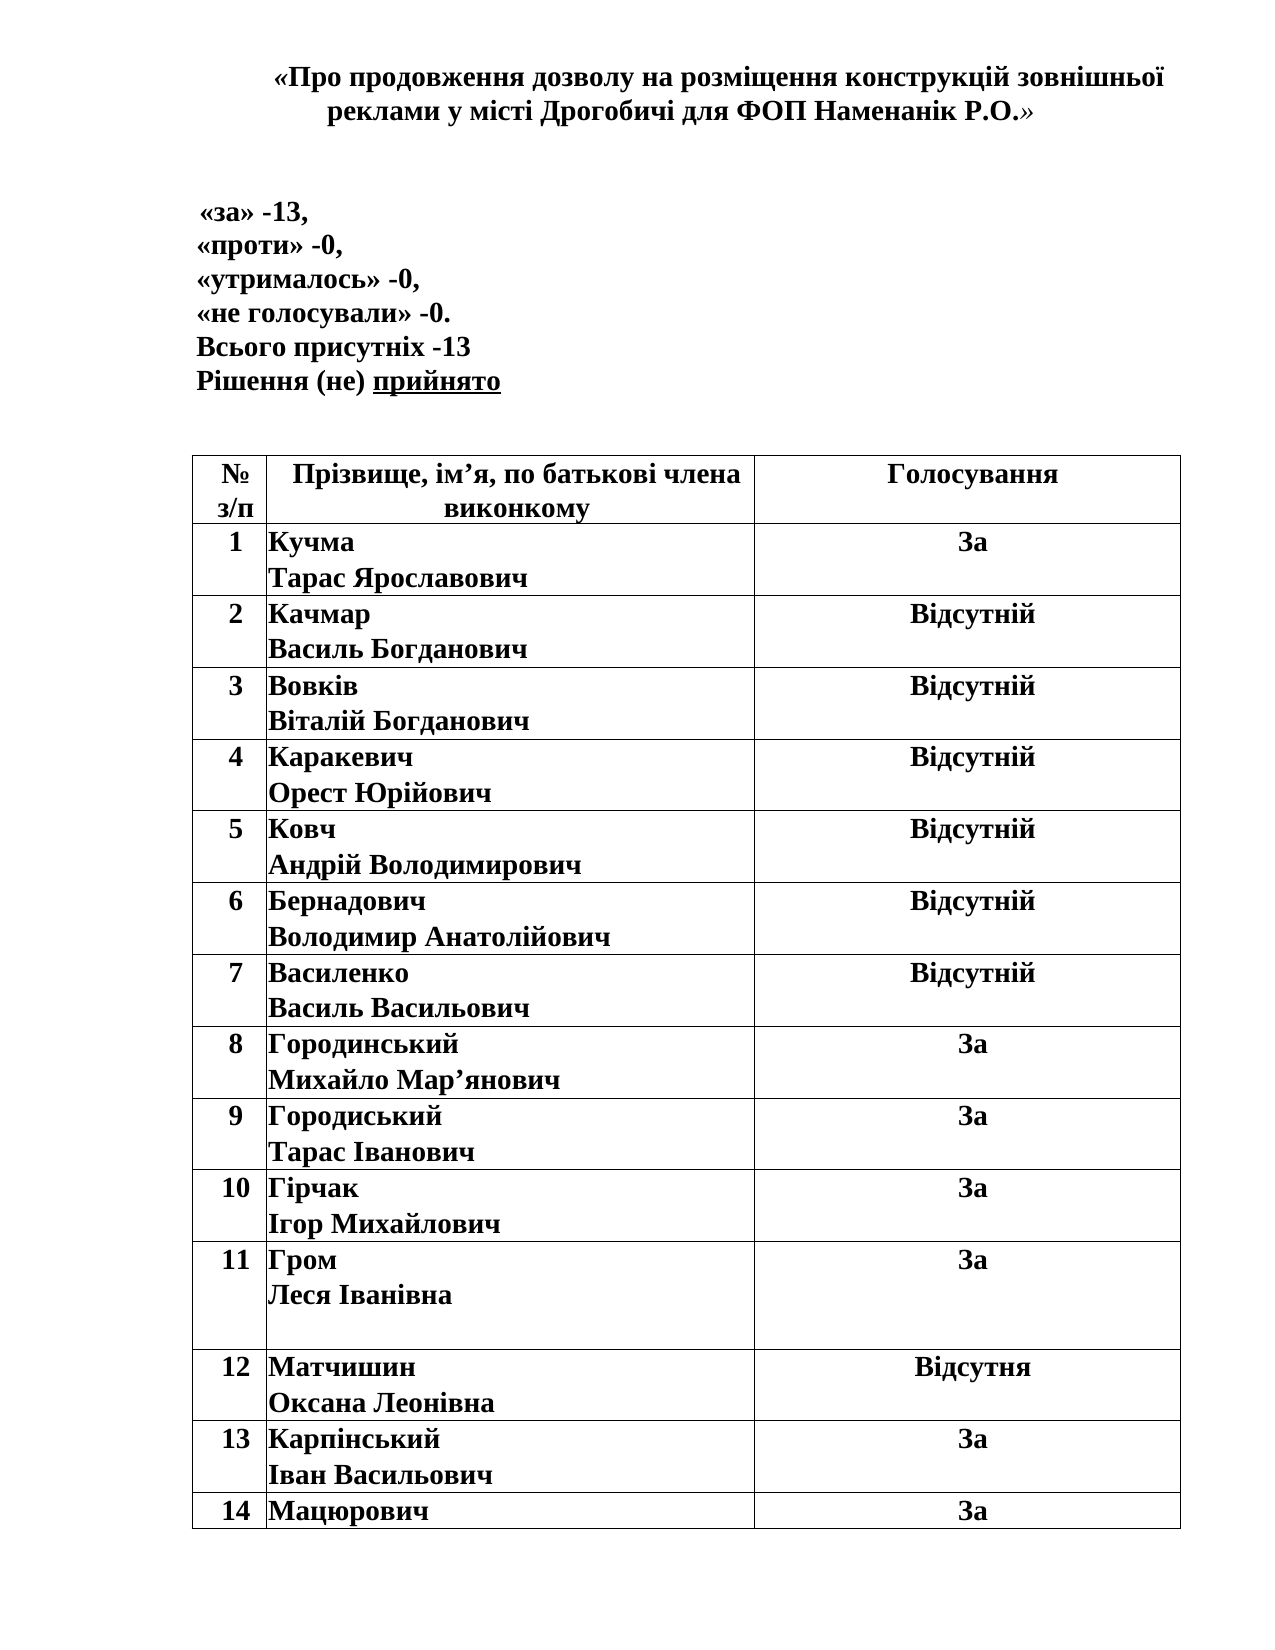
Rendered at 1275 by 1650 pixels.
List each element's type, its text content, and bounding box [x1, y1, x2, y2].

table_cell Матчишин Оксана Леонівна [267, 1350, 754, 1420]
table_header № з/п [193, 456, 266, 523]
table_cell Вовків Віталій Богданович [267, 668, 754, 738]
table_cell Карпінський Іван Васильович [267, 1421, 754, 1492]
table_cell 2 [193, 596, 266, 667]
table_cell Ковч Андрій Володимирович [267, 811, 754, 882]
table_cell Качмар Василь Богданович [267, 596, 754, 667]
table_cell 6 [193, 883, 266, 954]
table_cell Городиський Тарас Іванович [267, 1099, 754, 1169]
table_cell 1 [193, 524, 266, 595]
table_cell За [755, 1027, 1180, 1097]
table_cell 8 [193, 1027, 266, 1097]
table_cell За [755, 1493, 1180, 1528]
table_cell Відсутня [755, 1350, 1180, 1420]
table_cell За [755, 1099, 1180, 1169]
table_cell 12 [193, 1350, 266, 1420]
table_cell 3 [193, 668, 266, 738]
text Всього присутніх -13 [196, 329, 1186, 363]
table_cell 11 [193, 1242, 266, 1348]
table_cell Бернадович Володимир Анатолійович [267, 883, 754, 954]
table_header Голосування [755, 456, 1180, 523]
table_cell Каракевич Орест Юрійович [267, 740, 754, 810]
table_cell Кучма Тарас Ярославович [267, 524, 754, 595]
table_cell Відсутній [755, 955, 1180, 1026]
table_cell Відсутній [755, 740, 1180, 810]
table_cell 14 [193, 1493, 266, 1528]
text Рішення (не) прийнято [196, 363, 1186, 397]
table_cell За [755, 1170, 1180, 1241]
table_cell За [755, 524, 1180, 595]
table_cell Городинський Михайло Мар’янович [267, 1027, 754, 1097]
text «за» -13, [177, 194, 1186, 227]
table_cell 5 [193, 811, 266, 882]
text «не голосували» -0. [196, 295, 1186, 329]
table_cell Василенко Василь Васильович [267, 955, 754, 1026]
table_cell За [755, 1242, 1180, 1348]
table_cell За [755, 1421, 1180, 1492]
table_cell Відсутній [755, 596, 1180, 667]
table_cell Гром Леся Іванівна [267, 1242, 754, 1348]
table_cell Відсутній [755, 883, 1180, 954]
text «проти» -0, [196, 227, 1186, 261]
table_cell Відсутній [755, 668, 1180, 738]
table_cell 13 [193, 1421, 266, 1492]
table_cell Відсутній [755, 811, 1180, 882]
table_cell Гірчак Ігор Михайлович [267, 1170, 754, 1241]
table_cell 10 [193, 1170, 266, 1241]
table_header Прізвище, ім’я, по батькові члена виконкому [267, 456, 754, 523]
table_cell 4 [193, 740, 266, 810]
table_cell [267, 1493, 754, 1528]
table_cell 7 [193, 955, 266, 1026]
table_cell 9 [193, 1099, 266, 1169]
subtitle «Про продовження дозволу на розміщення конструкцій зовнішньої реклами у місті Дрогобичі для ФОП Наменанік Р.О.» [177, 59, 1186, 126]
text «утрималось» -0, [196, 261, 1186, 295]
